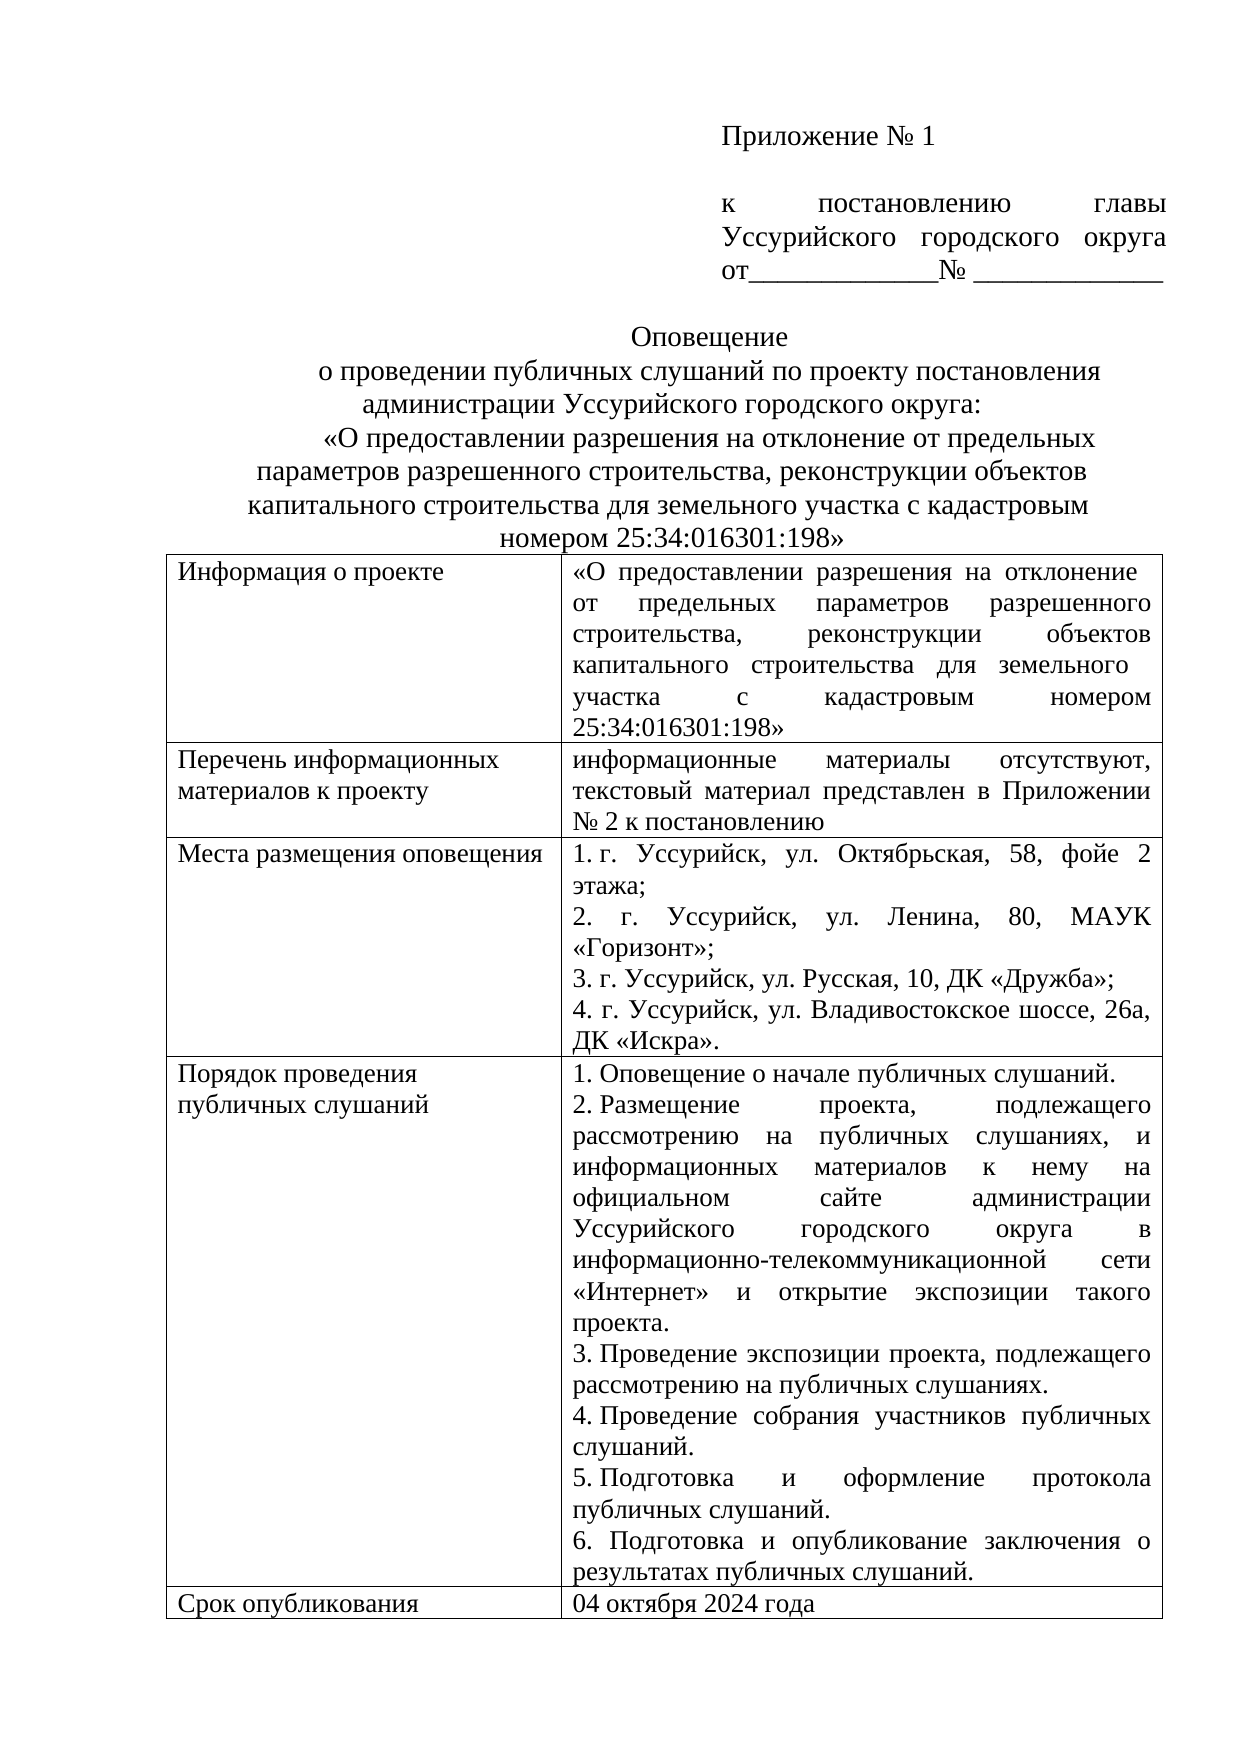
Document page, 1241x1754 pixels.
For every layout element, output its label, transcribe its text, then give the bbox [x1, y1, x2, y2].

table_cell 1. г. Уссурийск, ул. Октябрьская, 58, фойе 2 этажа; 2. г. Уссурийск, ул. Ленина, 80, МАУК «Горизонт»; 3. г. Уссурийск, ул. Русская, 10, ДК «Дружба»; 4. г. Уссурийск, ул. Владивостокское шоссе, 26а, ДК «Искра». [562, 838, 1162, 1056]
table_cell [562, 1587, 1162, 1618]
table_cell Места размещения оповещения [167, 838, 561, 1056]
table_cell информационные материалы отсутствуют, текстовый материал представлен в Приложении № 2 к постановлению [562, 743, 1162, 837]
table_header «О предоставлении разрешения на отклонение от предельных параметров разрешенного строительства, реконструкции объектов капитального строительства для земельного участка с кадастровым номером 25:34:016301:198» [562, 555, 1162, 742]
table_header Информация о проекте [167, 555, 561, 742]
text Приложение № 1 [721, 118, 1167, 152]
table_cell Перечень информационных материалов к проекту [167, 743, 561, 837]
text о проведении публичных слушаний по проекту постановления администрации Уссурийского городского округа: [177, 353, 1167, 420]
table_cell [167, 1587, 561, 1618]
table_cell 1. Оповещение о начале публичных слушаний. 2. Размещение проекта, подлежащего рассмотрению на публичных слушаниях, и информационных материалов к нему на официальном сайте администрации Уссурийского городского округа в информационно-телекоммуникационной сети «Интернет» и открытие экспозиции такого проекта. 3. Проведение экспозиции проекта, подлежащего рассмотрению на публичных слушаниях. 4. Проведение собрания участников публичных слушаний. 5. Подготовка и оформление протокола публичных слушаний. 6. Подготовка и опубликование заключения о результатах публичных слушаний. [562, 1057, 1162, 1586]
text к постановлению главы Уссурийского городского округа от_____________№ _____________ [721, 185, 1167, 286]
text Оповещение [177, 319, 1167, 353]
table_cell Порядок проведения публичных слушаний [167, 1057, 561, 1586]
text «О предоставлении разрешения на отклонение от предельных параметров разрешенного строительства, реконструкции объектов капитального строительства для земельного участка с кадастровым номером 25:34:016301:198» [177, 420, 1167, 554]
